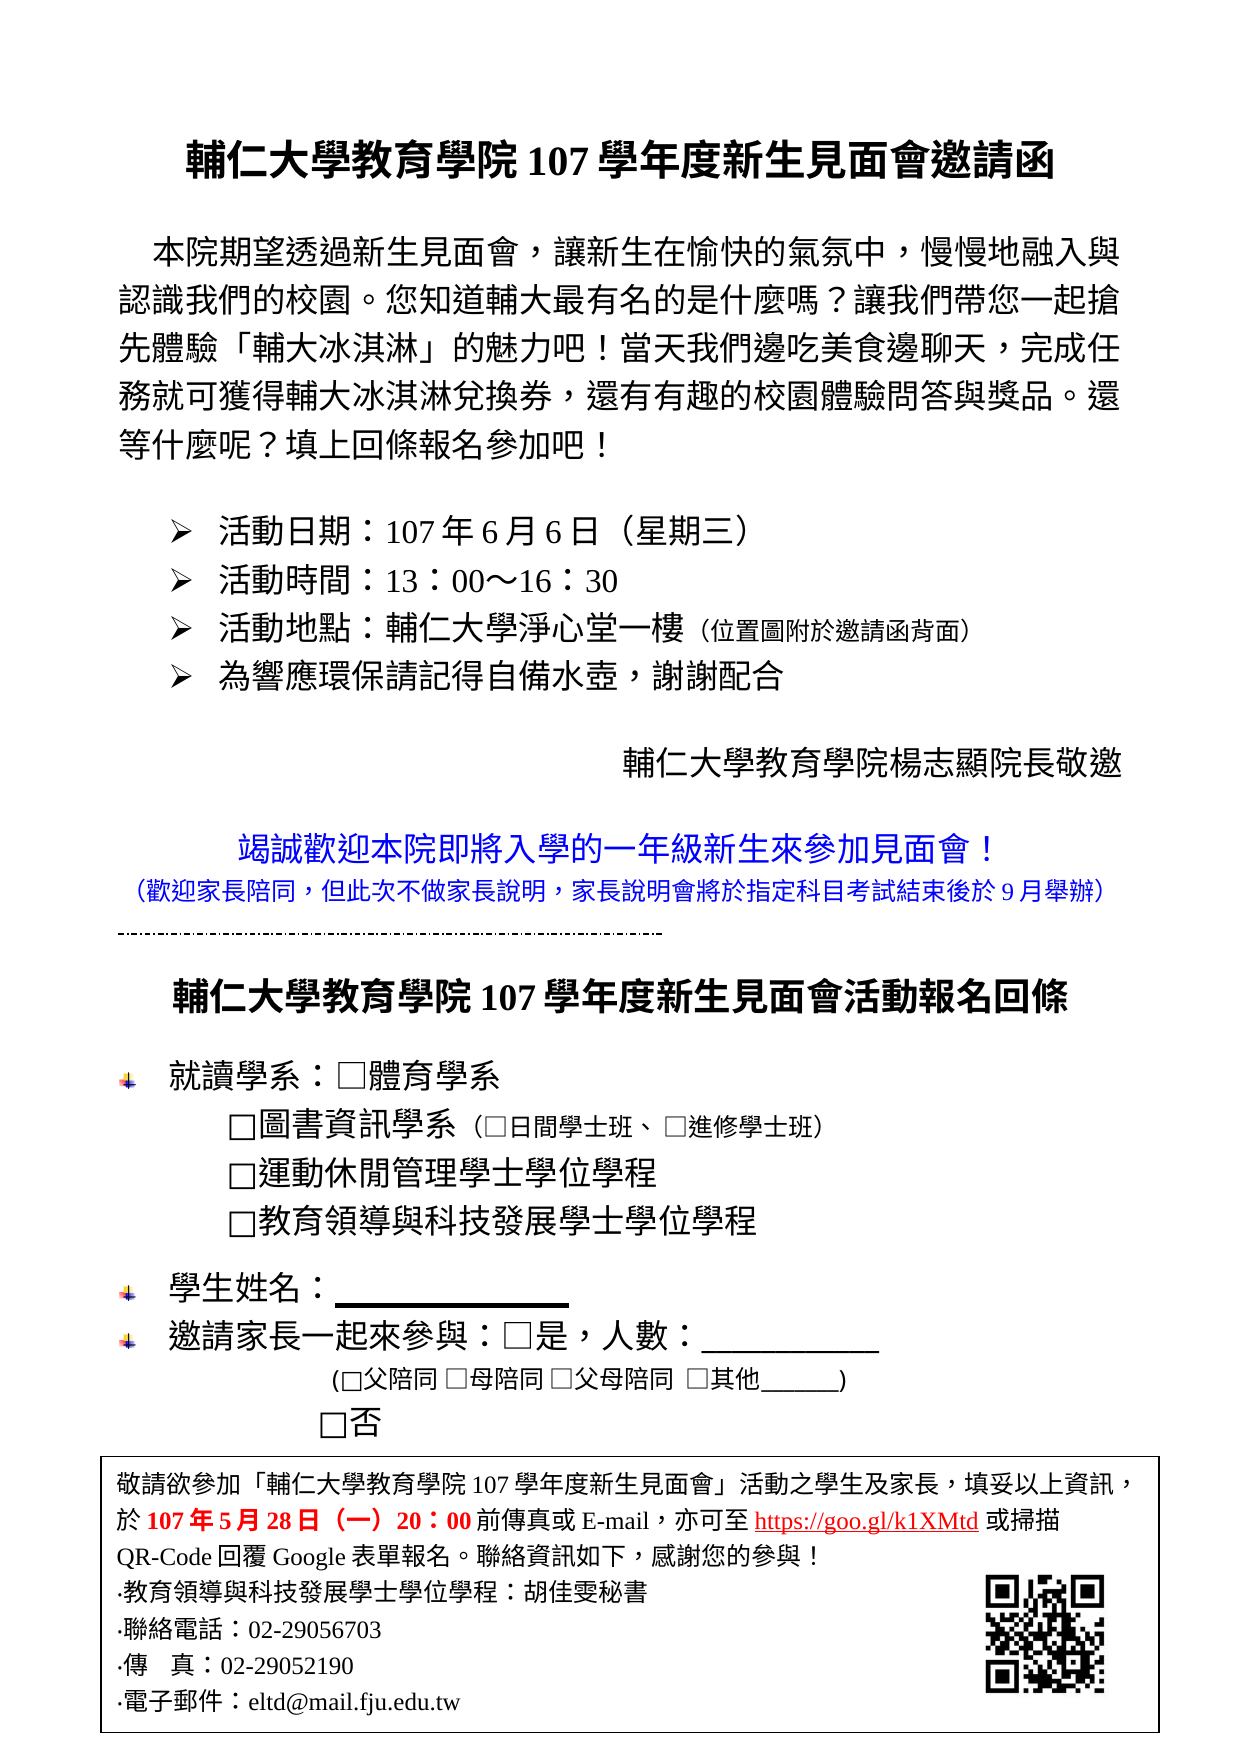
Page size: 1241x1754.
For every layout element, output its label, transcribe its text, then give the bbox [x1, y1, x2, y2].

text 竭誠歡迎本院即將入學的一年級新生來參加見面會！ [118, 823, 1122, 871]
list 邀請家長一起來參與：□是，人數：____________ [118, 1310, 1122, 1359]
list 為響應環保請記得自備水壺，謝謝配合 [168, 650, 1122, 698]
list 就讀學系：□體育學系 [118, 1050, 1122, 1098]
picture [119, 1071, 136, 1089]
list 活動地點：輔仁大學淨心堂一樓（位置圖附於邀請函背面） [168, 602, 1122, 650]
text (□父陪同 □母陪同 □父母陪同 □其他_______) [118, 1359, 1122, 1396]
text 本院期望透過新生見面會，讓新生在愉快的氣氛中，慢慢地融入與認識我們的校園。您知道輔大最有名的是什麼嗎？讓我們帶您一起搶先體驗「輔大冰淇淋」的魅力吧！當天我們邊吃美食邊聊天，完成任務就可獲得輔大冰淇淋兌換券，還有有趣的校園體驗問答與獎品。還等什麼呢？填上回條報名參加吧！ [118, 226, 1122, 467]
text □運動休閒管理學士學位學程 [118, 1146, 1122, 1195]
text 輔仁大學教育學院楊志顯院長敬邀 [118, 736, 1122, 784]
text （歡迎家長陪同，但此次不做家長說明，家長說明會將於指定科目考試結束後於9月舉辦） [118, 871, 1122, 907]
text □否 [118, 1396, 1122, 1444]
text □圖書資訊學系（□日間學士班、 □進修學士班） [118, 1098, 1122, 1146]
text 輔仁大學教育學院107學年度新生見面會活動報名回條 [118, 967, 1122, 1021]
list 活動日期：107年6月6日（星期三） [168, 505, 1122, 553]
picture [119, 1332, 136, 1349]
text 輔仁大學教育學院107學年度新生見面會邀請函 [118, 127, 1122, 187]
text □教育領導與科技發展學士學位學程 [118, 1195, 1122, 1243]
picture [119, 1284, 136, 1301]
picture [967, 1557, 1123, 1712]
list 活動時間：13：00～16：30 [168, 553, 1122, 602]
list 學生姓名： [118, 1262, 1122, 1310]
